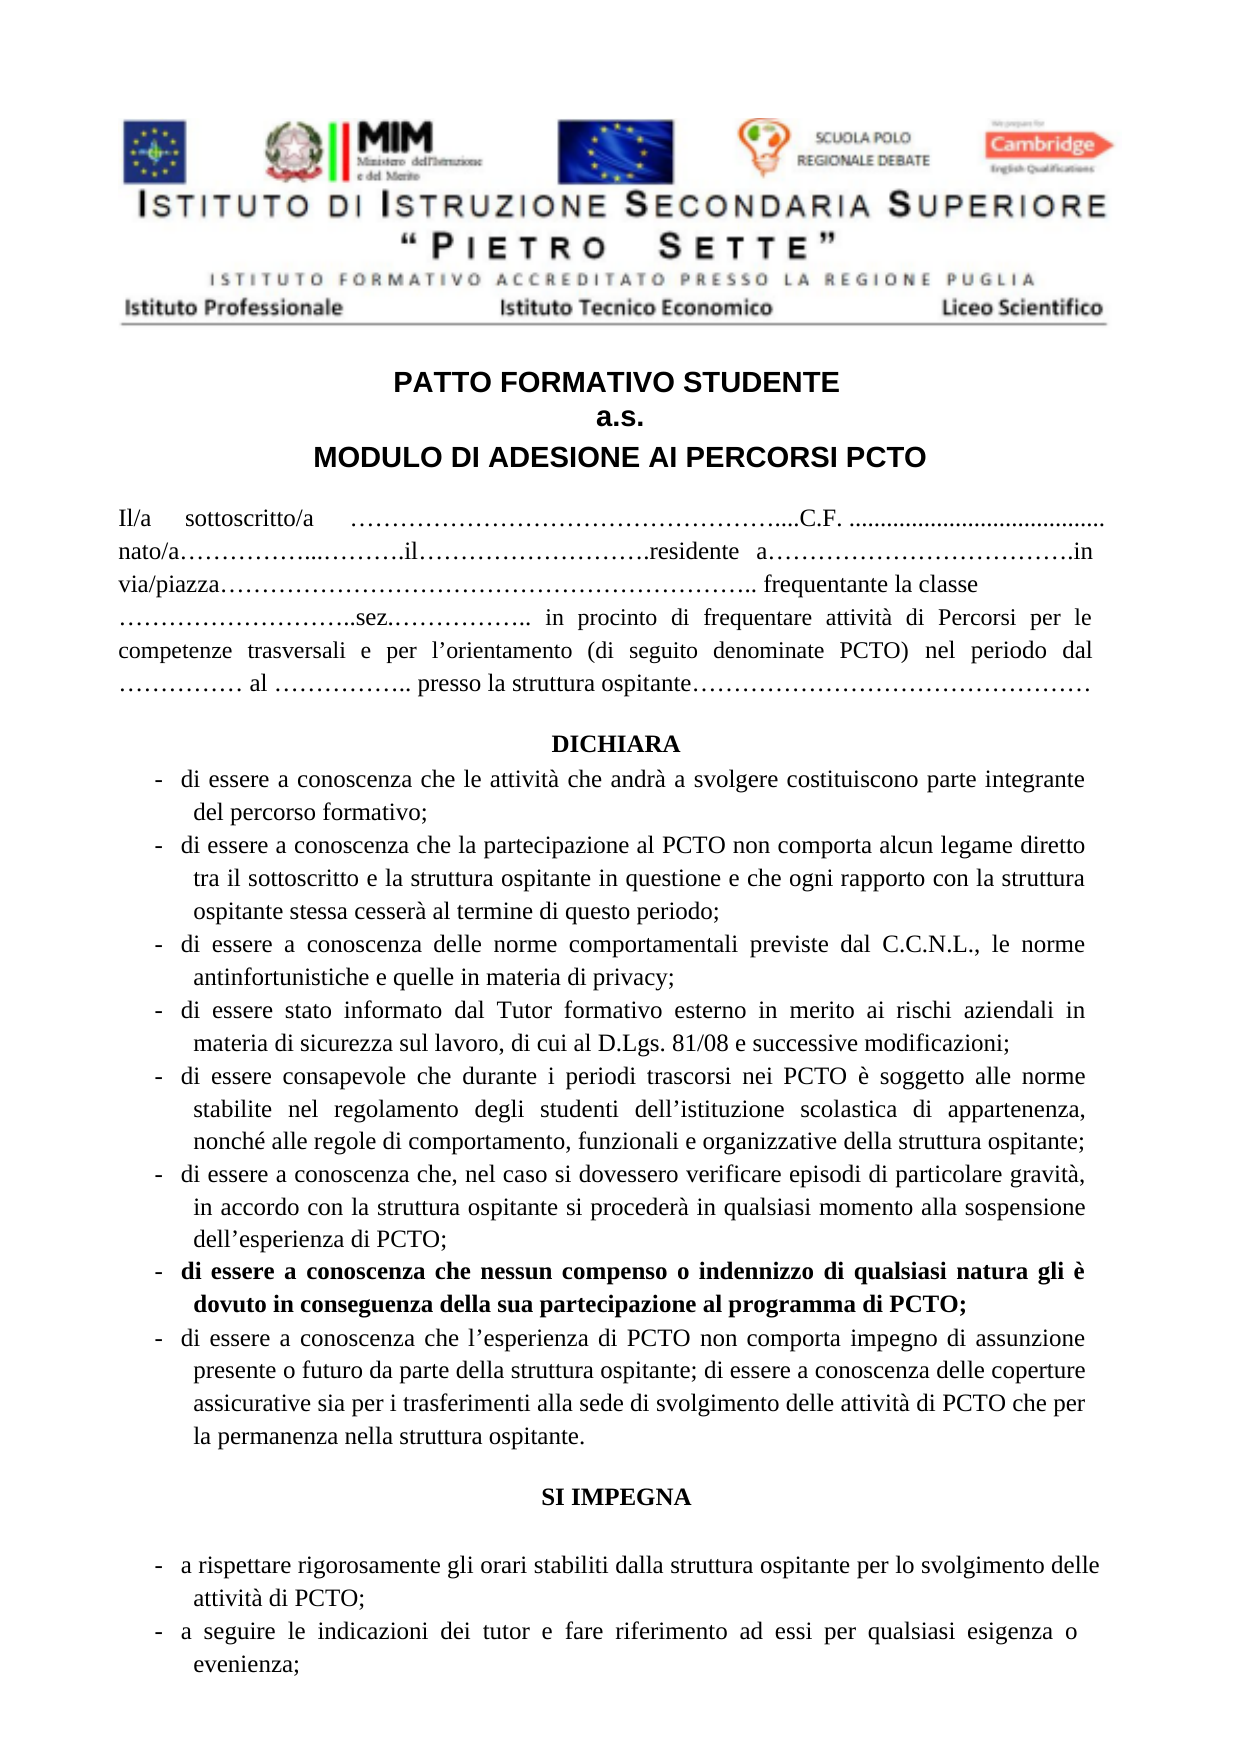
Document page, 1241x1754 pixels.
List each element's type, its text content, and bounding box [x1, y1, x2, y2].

list di essere a conoscenza che le attività che andrà a svolgere costituiscono parte integrante del percorso formativo; [154, 764, 1087, 826]
picture [118, 118, 1122, 332]
list di essere stato informato dal Tutor formativo esterno in merito ai rischi aziendali in materia di sicurezza sul lavoro, di cui al D.Lgs. 81/08 e successive modificazioni; [154, 995, 1087, 1057]
text ………………………..sez.…………….. in procinto di frequentare attività di Percorsi per le competenze trasversali e per l’orientamento (di seguito denominate PCTO) nel periodo dal …………… al …………….. presso la struttura ospitante………………………………………… [118, 602, 1093, 697]
list a seguire le indicazioni dei tutor e fare riferimento ad essi per qualsiasi esigenza o evenienza; [154, 1616, 1078, 1677]
text MODULO DI ADESIONE AI PERCORSI PCTO [118, 440, 1122, 474]
list di essere consapevole che durante i periodi trascorsi nei PCTO è soggetto alle norme stabilite nel regolamento degli studenti dell’istituzione scolastica di appartenenza, nonché alle regole di comportamento, funzionali e organizzative della struttura ospitante; [154, 1061, 1087, 1155]
text nato/a……………...……….il……………………….residente a……………………………….in via/piazza……………………………………………………….. frequentante la classe [118, 536, 1093, 598]
list di essere a conoscenza che l’esperienza di PCTO non comporta impegno di assunzione presente o futuro da parte della struttura ospitante; di essere a conoscenza delle coperture assicurative sia per i trasferimenti alla sede di svolgimento delle attività di PCTO che per la permanenza nella struttura ospitante. [154, 1323, 1087, 1450]
text DICHIARA [551, 729, 1122, 758]
text SI IMPEGNA [541, 1482, 1122, 1511]
list a rispettare rigorosamente gli orari stabiliti dalla struttura ospitante per lo svolgimento delle attività di PCTO; [154, 1550, 1101, 1612]
list di essere a conoscenza delle norme comportamentali previste dal C.C.N.L., le norme antinfortunistiche e quelle in materia di privacy; [154, 929, 1087, 991]
list di essere a conoscenza che nessun compenso o indennizzo di qualsiasi natura gli è dovuto in conseguenza della sua partecipazione al programma di PCTO; [154, 1256, 1087, 1318]
text a.s. [118, 399, 1122, 433]
list di essere a conoscenza che, nel caso si dovessero verificare episodi di particolare gravità, in accordo con la struttura ospitante si procederà in qualsiasi momento alla sospensione dell’esperienza di PCTO; [154, 1159, 1087, 1252]
list di essere a conoscenza che la partecipazione al PCTO non comporta alcun legame diretto tra il sottoscritto e la struttura ospitante in questione e che ogni rapporto con la struttura ospitante stessa cesserà al termine di questo periodo; [154, 830, 1087, 925]
text Il/a sottoscritto/a ……………………………………………....C.F. ......................................... [118, 503, 1122, 532]
text PATTO FORMATIVO STUDENTE [393, 366, 1122, 399]
